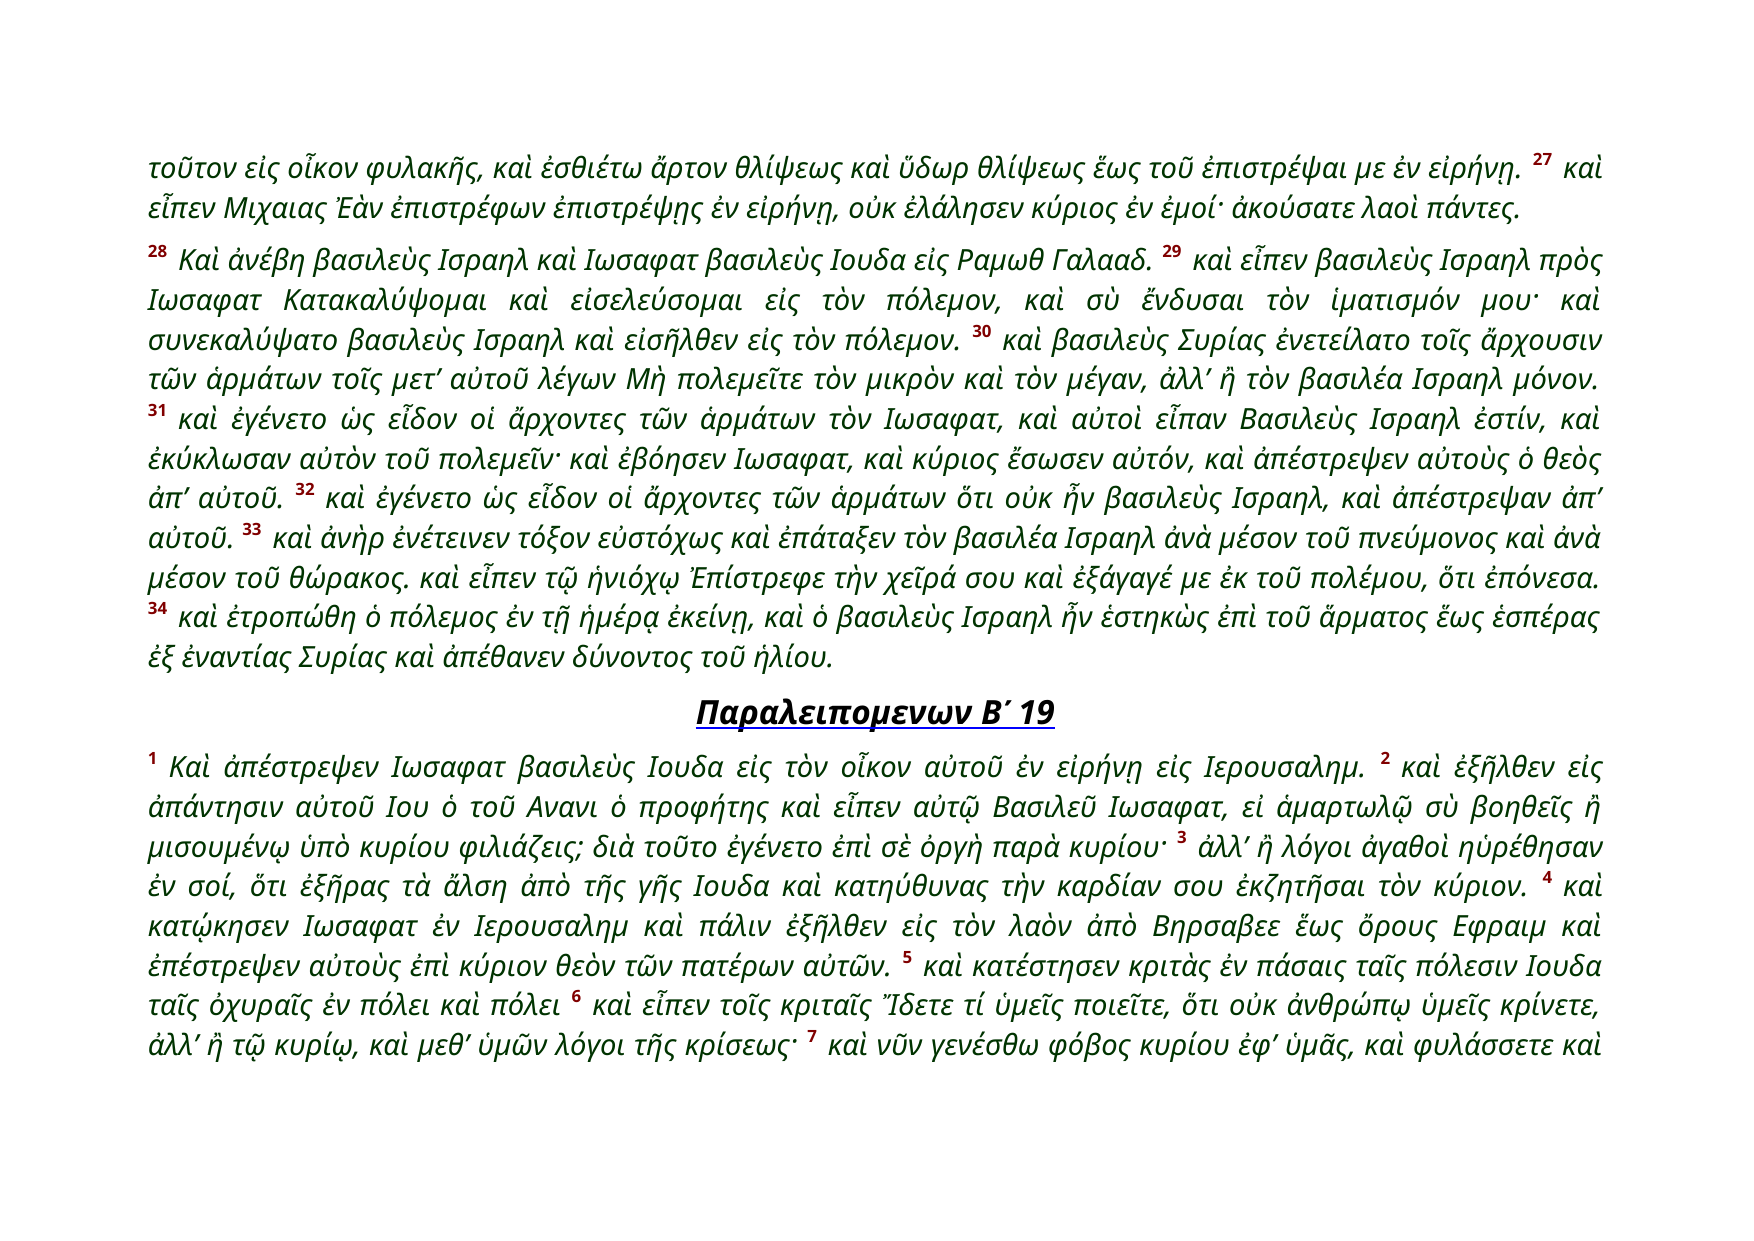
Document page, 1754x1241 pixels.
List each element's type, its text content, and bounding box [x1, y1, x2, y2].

text Παραλειπομενων Βʹ 19 [148, 689, 1606, 734]
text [148, 747, 1606, 1064]
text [148, 148, 1606, 227]
text 28 Καὶ ἀνέβη βασιλεὺς Ισραηλ καὶ Ιωσαφατ βασιλεὺς Ιουδα εἰς Ραμωθ Γαλααδ. 29 καὶ εἶπεν βασιλεὺς Ισραηλ πρὸς Ιωσαφατ Κατακαλύψομαι καὶ εἰσελεύσομαι εἰς τὸν πόλεμον, καὶ σὺ ἔνδυσαι τὸν ἱματισμόν μου· καὶ συνεκαλύψατο βασιλεὺς Ισραηλ καὶ εἰσῆλθεν εἰς τὸν πόλεμον. 30 καὶ βασιλεὺς Συρίας ἐνετείλατο τοῖς ἄρχουσιν τῶν ἁρμάτων τοῖς μετ’ αὐτοῦ λέγων Μὴ πολεμεῖτε τὸν μικρὸν καὶ τὸν μέγαν, ἀλλ’ ἢ τὸν βασιλέα Ισραηλ μόνον. 31 καὶ ἐγένετο ὡς εἶδον οἱ ἄρχοντες τῶν ἁρμάτων τὸν Ιωσαφατ, καὶ αὐτοὶ εἶπαν Βασιλεὺς Ισραηλ ἐστίν, καὶ ἐκύκλωσαν αὐτὸν τοῦ πολεμεῖν· καὶ ἐβόησεν Ιωσαφατ, καὶ κύριος ἔσωσεν αὐτόν, καὶ ἀπέστρεψεν αὐτοὺς ὁ θεὸς ἀπ’ αὐτοῦ. 32 καὶ ἐγένετο ὡς εἶδον οἱ ἄρχοντες τῶν ἁρμάτων ὅτι οὐκ ἦν βασιλεὺς Ισραηλ, καὶ ἀπέστρεψαν ἀπ’ αὐτοῦ. 33 καὶ ἀνὴρ ἐνέτεινεν τόξον εὐστόχως καὶ ἐπάταξεν τὸν βασιλέα Ισραηλ ἀνὰ μέσον τοῦ πνεύμονος καὶ ἀνὰ μέσον τοῦ θώρακος. καὶ εἶπεν τῷ ἡνιόχῳ Ἐπίστρεφε τὴν χεῖρά σου καὶ ἐξάγαγέ με ἐκ τοῦ πολέμου, ὅτι ἐπόνεσα. 34 καὶ ἐτροπώθη ὁ πόλεμος ἐν τῇ ἡμέρᾳ ἐκείνῃ, καὶ ὁ βασιλεὺς Ισραηλ ἦν ἑστηκὼς ἐπὶ τοῦ ἅρματος ἕως ἑσπέρας ἐξ ἐναντίας Συρίας καὶ ἀπέθανεν δύνοντος τοῦ ἡλίου. [148, 239, 1606, 676]
